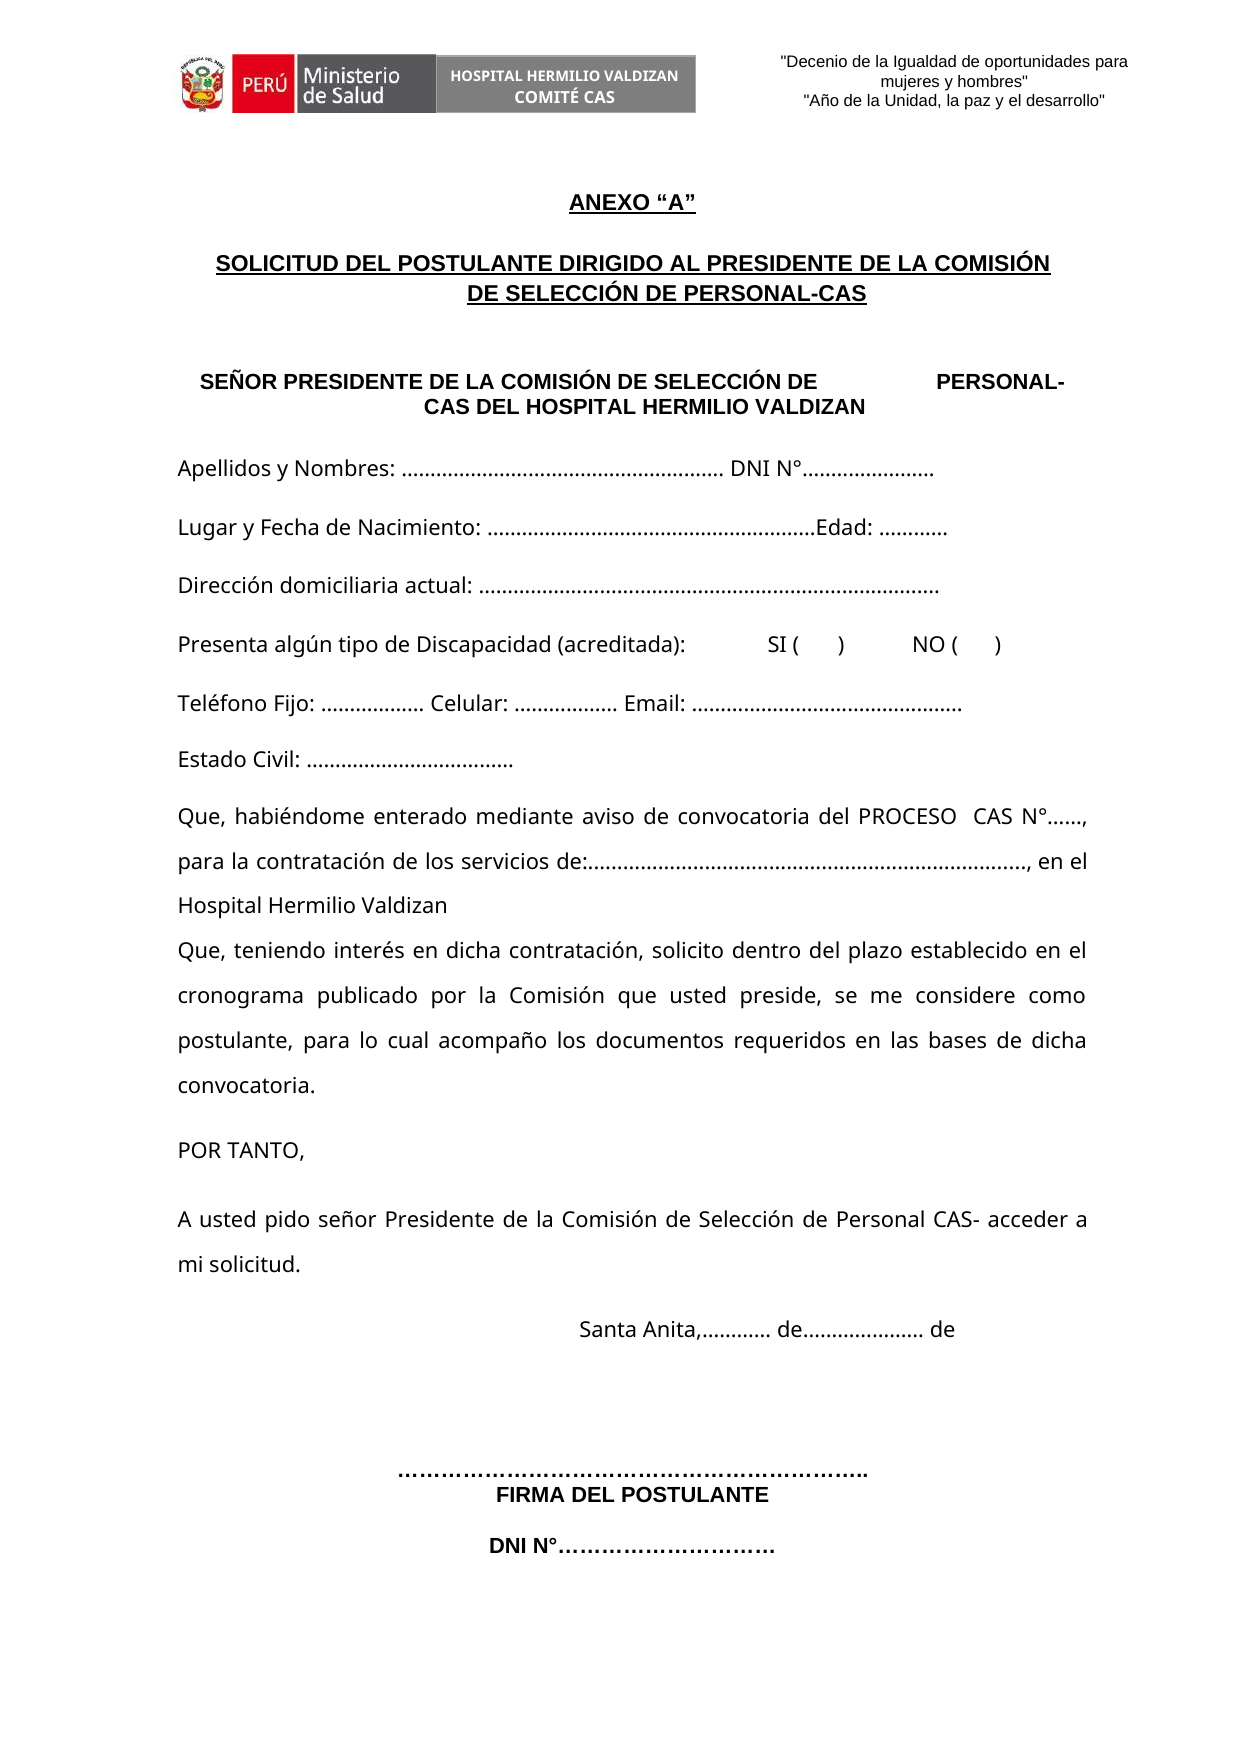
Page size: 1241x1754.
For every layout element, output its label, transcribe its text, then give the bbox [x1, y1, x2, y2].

text Hospital Hermilio Valdizan [177, 890, 1088, 920]
text Santa Anita,………… de………………… de [579, 1314, 1105, 1344]
text Presenta algún tipo de Discapacidad (acreditada): SI ( ) NO ( ) Teléfono Fijo: ……………… Celular: ……………… Email: ……………………………………….. [177, 629, 1080, 718]
text Que, habiéndome enterado mediante aviso de convocatoria del PROCESO CAS N°……, para la contratación de los servicios de: , en el [177, 801, 1088, 875]
text SOLICITUD DEL POSTULANTE DIRIGIDO AL PRESIDENTE DE LA COMISIÓN DE SELECCIÓN DE PERSONAL-CAS [214, 250, 1051, 306]
text POR TANTO, [177, 1135, 1105, 1165]
text Estado Civil: ……………………………… [177, 747, 1105, 772]
text Que, teniendo interés en dicha contratación, solicito dentro del plazo establecido en el cronograma publicado por la Comisión que usted preside, se me considere como postulante, para lo cual acompaño los documentos requeridos en las bases de dicha convocatoria. [177, 935, 1087, 1099]
text Apellidos y Nombres: ………………….……………………………. DNI N°……..…………… [177, 453, 1105, 482]
text A usted pido señor Presidente de la Comisión de Selección de Personal CAS- acceder a mi solicitud. [177, 1204, 1088, 1279]
picture [172, 54, 437, 113]
text Dirección domiciliaria actual: …………………………………………………………………..… [177, 570, 1105, 600]
text ANEXO “A” [205, 189, 1059, 215]
text Lugar y Fecha de Nacimiento: …………………………………………………Edad: ………… [177, 511, 1105, 541]
subtitle SEÑOR PRESIDENTE DE LA COMISIÓN DE SELECCIÓN DE PERSONAL-CAS DEL HOSPITAL HERMILIO VALDIZAN [179, 369, 1085, 419]
